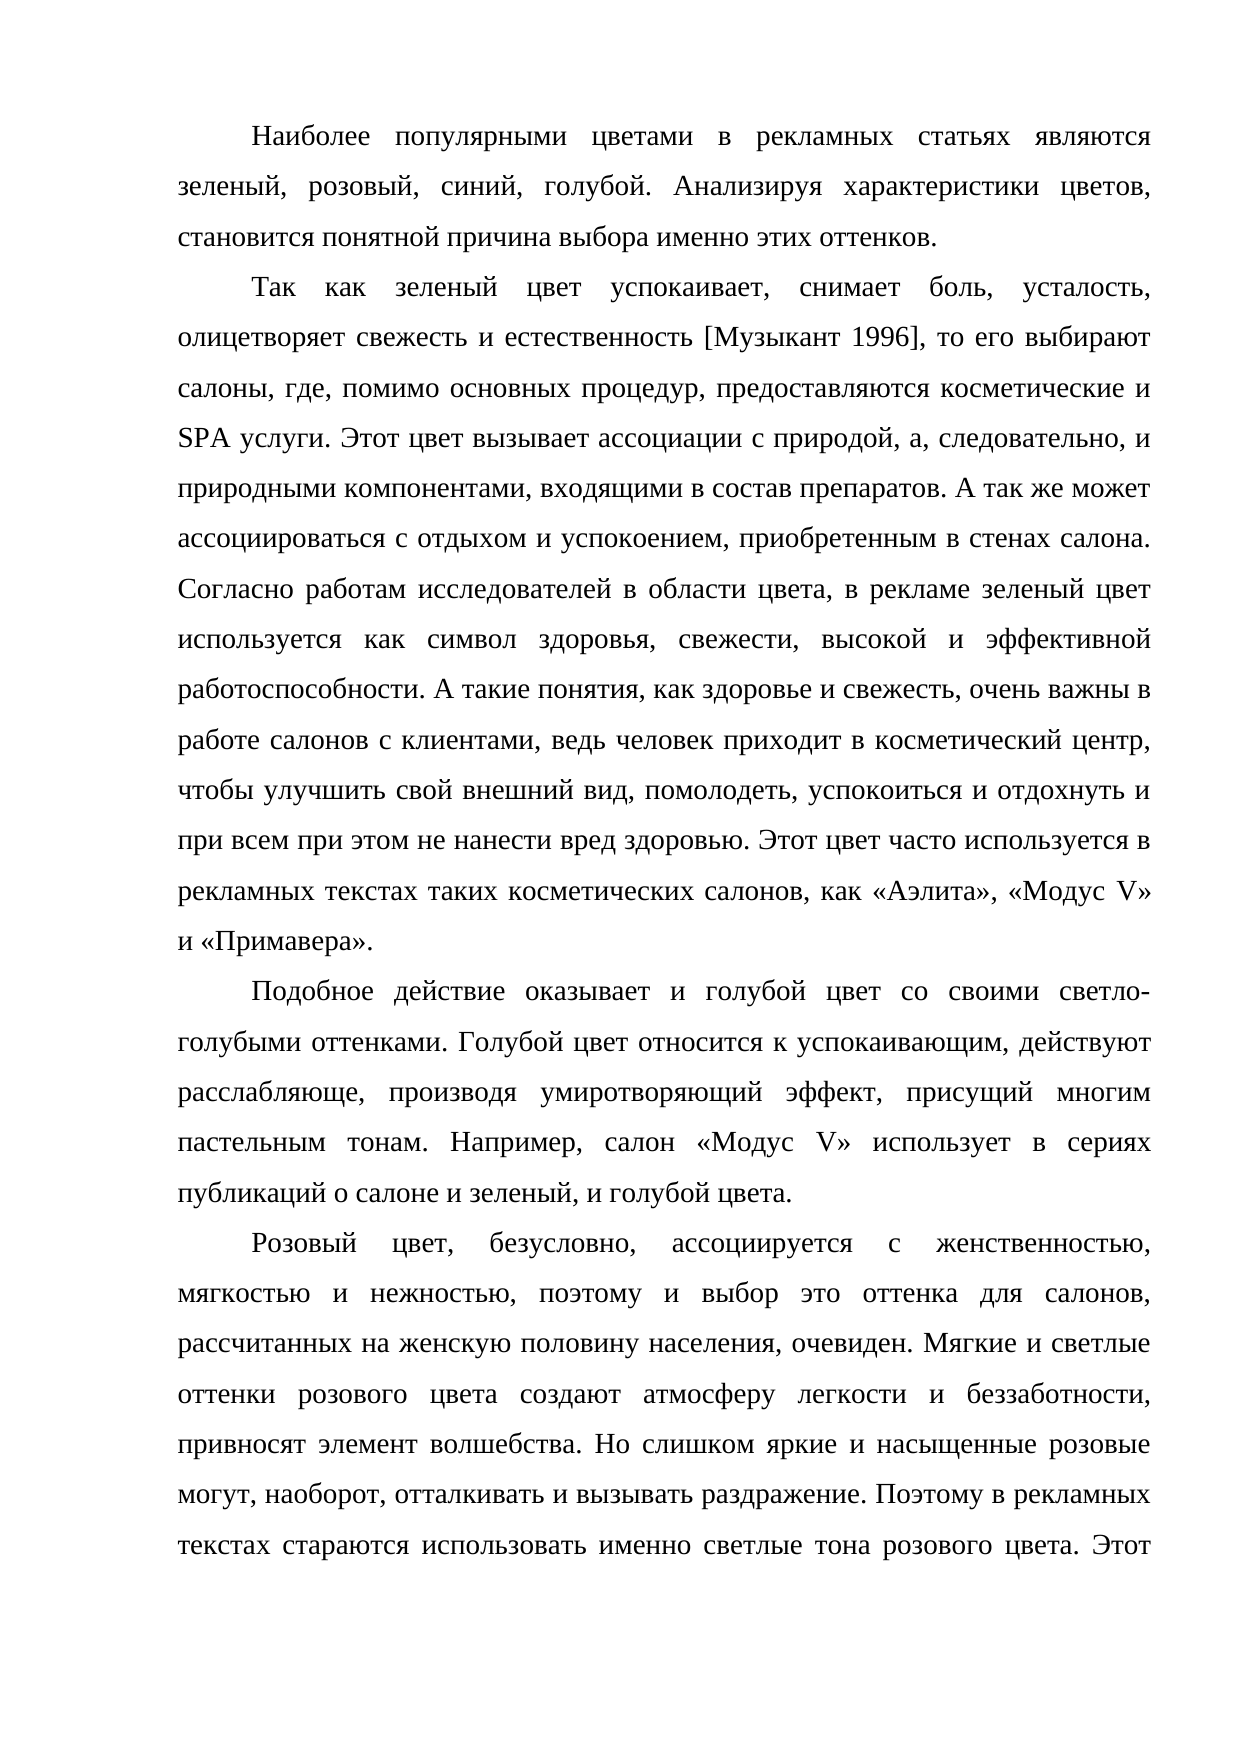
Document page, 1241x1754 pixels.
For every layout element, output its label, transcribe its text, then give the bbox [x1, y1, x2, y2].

text Наиболее популярными цветами в рекламных статьях являются зеленый, розовый, синий, голубой. Анализируя характеристики цветов, становится понятной причина выбора именно этих оттенков. [177, 118, 1152, 252]
text Так как зеленый цвет успокаивает, снимает боль, усталость, олицетворяет свежесть и естественность [Музыкант 1996], то его выбирают салоны, где, помимо основных процедур, предоставляются косметические и SPA услуги. Этот цвет вызывает ассоциации с природой, а, следовательно, и природными компонентами, входящими в состав препаратов. А так же может ассоциироваться с отдыхом и успокоением, приобретенным в стенах салона. Согласно работам исследователей в области цвета, в рекламе зеленый цвет используется как символ здоровья, свежести, высокой и эффективной работоспособности. А такие понятия, как здоровье и свежесть, очень важны в работе салонов с клиентами, ведь человек приходит в косметический центр, чтобы улучшить свой внешний вид, помолодеть, успокоиться и отдохнуть и при всем при этом не нанести вред здоровью. Этот цвет часто используется в рекламных текстах таких косметических салонов, как «Аэлита», «Модус V» и «Примавера». [177, 269, 1152, 957]
text Подобное действие оказывает и голубой цвет со своими светло-голубыми оттенками. Голубой цвет относится к успокаивающим, действуют расслабляюще, производя умиротворяющий эффект, присущий многим пастельным тонам. Например, салон «Модус V» использует в сериях публикаций о салоне и зеленый, и голубой цвета. [177, 973, 1152, 1208]
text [177, 1225, 1152, 1560]
